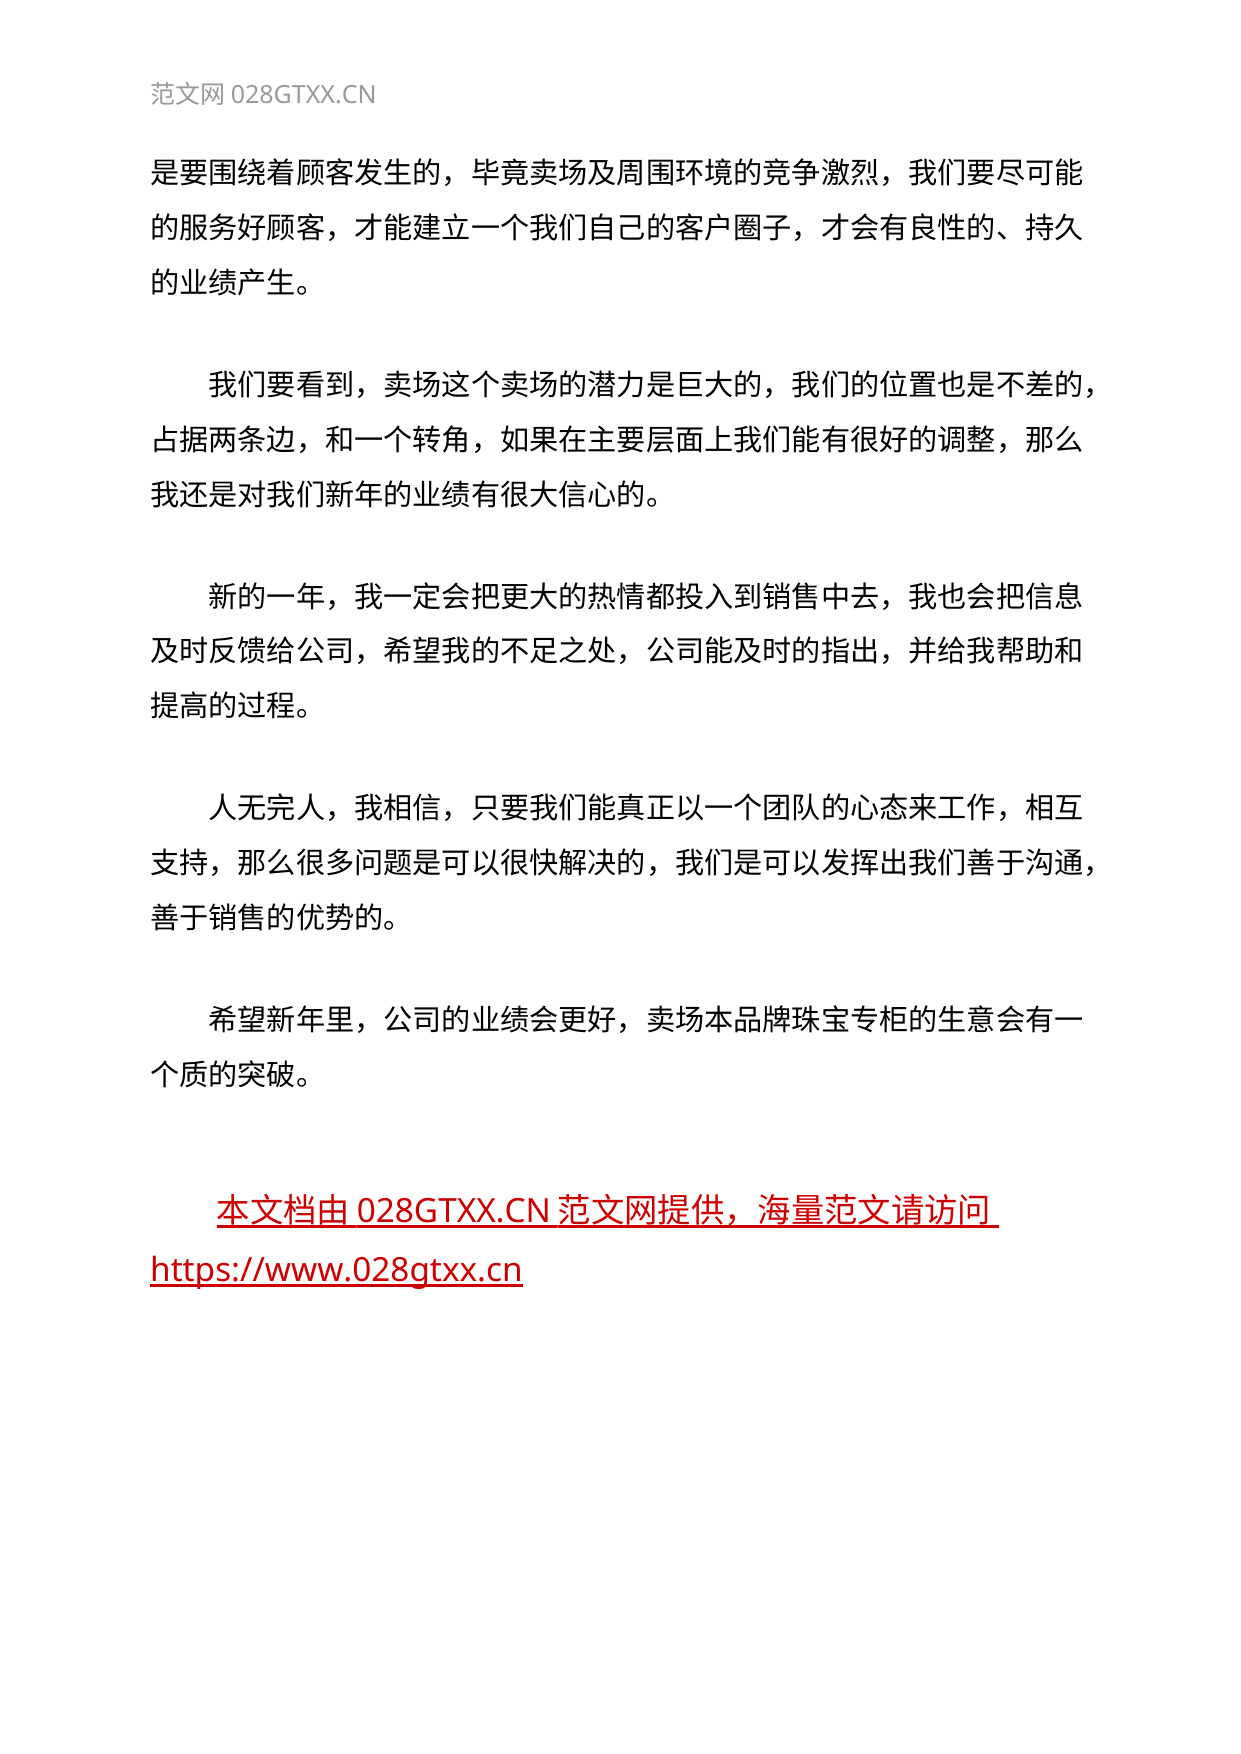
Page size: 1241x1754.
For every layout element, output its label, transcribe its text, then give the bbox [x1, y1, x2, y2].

text 希望新年里，公司的业绩会更好，卖场本品牌珠宝专柜的生意会有一个质的突破。 [150, 996, 1090, 1093]
text 本文档由028GTXX.CN范文网提供，海量范文请访问 https://www.028gtxx.cn [150, 1184, 1090, 1292]
text 我们要看到，卖场这个卖场的潜力是巨大的，我们的位置也是不差的，占据两条边，和一个转角，如果在主要层面上我们能有很好的调整，那么我还是对我们新年的业绩有很大信心的。 [150, 362, 1090, 514]
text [150, 150, 1090, 302]
text 人无完人，我相信，只要我们能真正以一个团队的心态来工作，相互支持，那么很多问题是可以很快解决的，我们是可以发挥出我们善于沟通，善于销售的优势的。 [150, 785, 1090, 937]
text 新的一年，我一定会把更大的热情都投入到销售中去，我也会把信息及时反馈给公司，希望我的不足之处，公司能及时的指出，并给我帮助和提高的过程。 [150, 573, 1090, 725]
